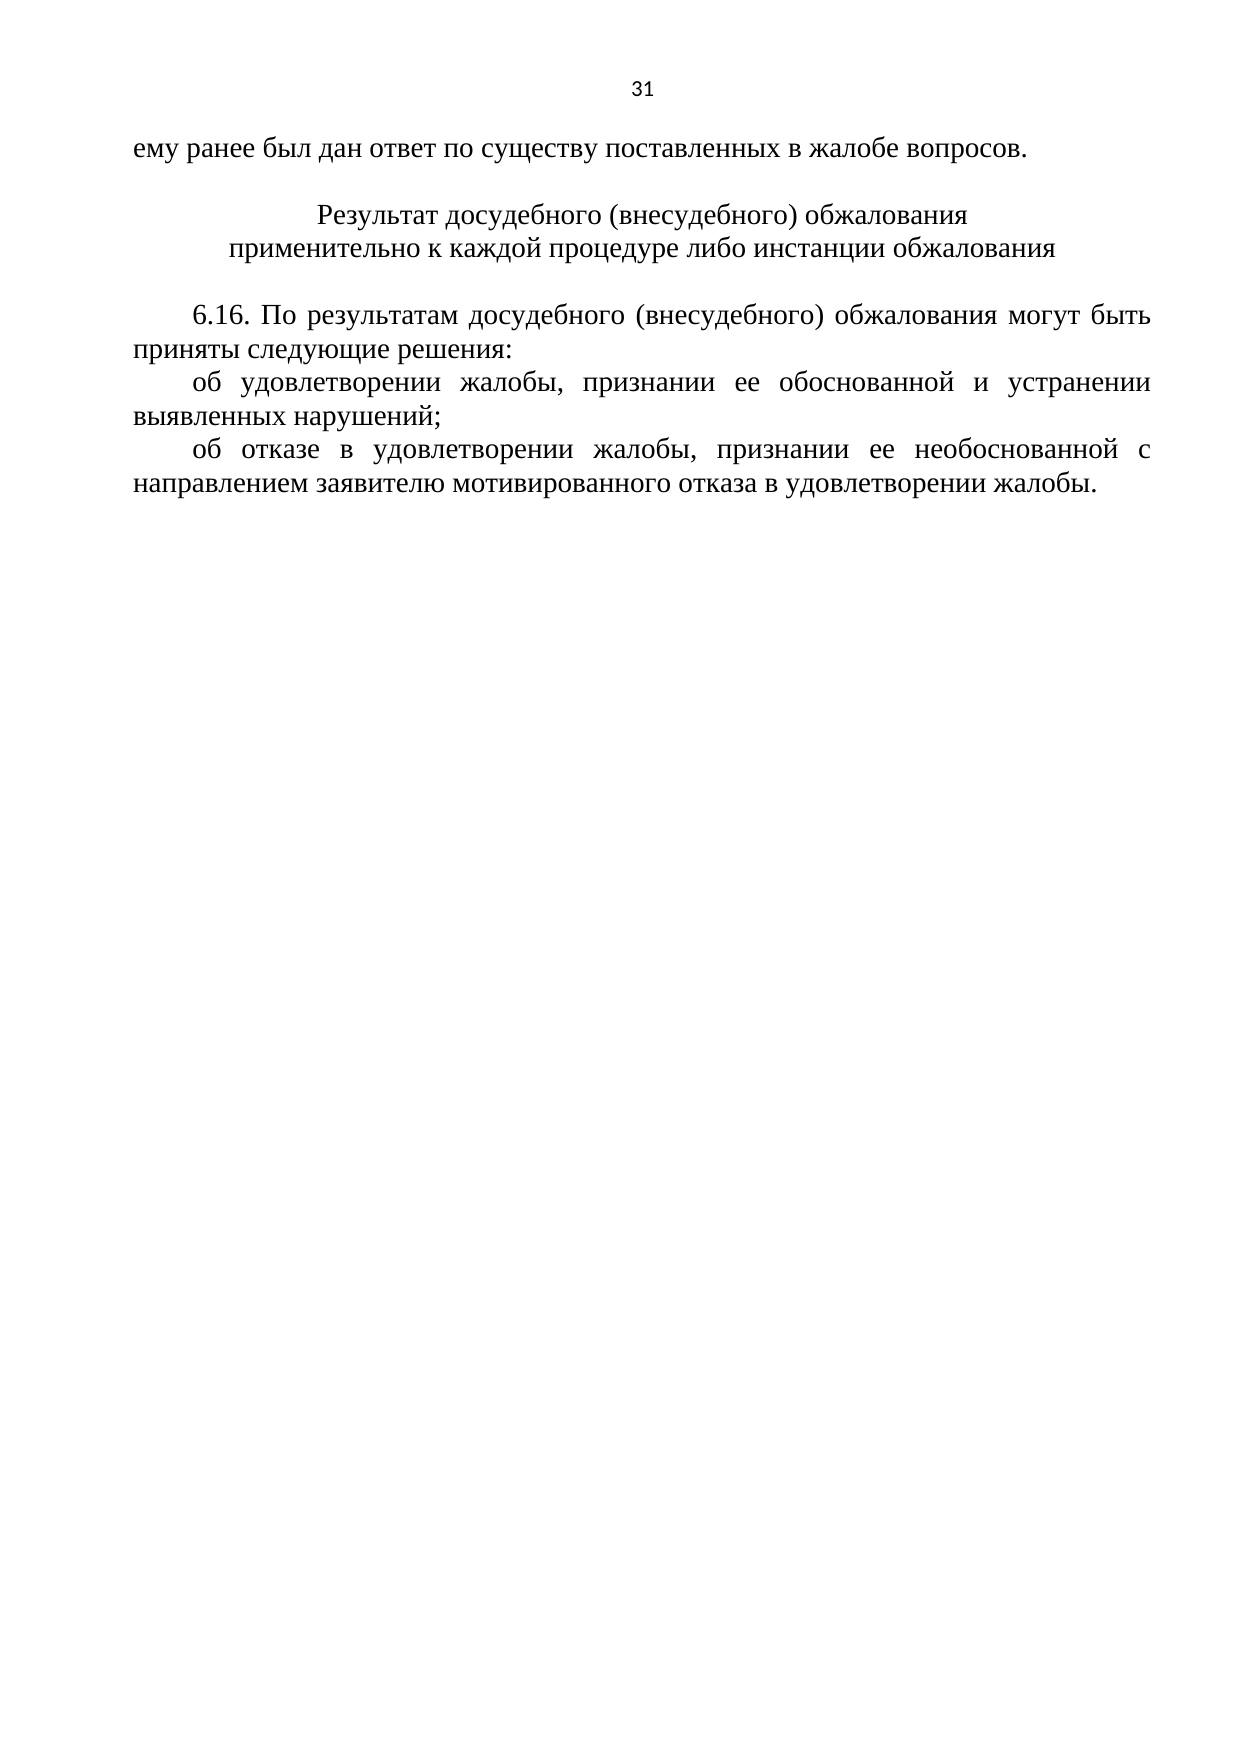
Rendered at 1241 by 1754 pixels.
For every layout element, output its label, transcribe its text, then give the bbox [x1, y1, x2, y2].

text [133, 130, 1152, 163]
text об удовлетворении жалобы, признании ее обоснованной и устранении выявленных нарушений; [133, 364, 1152, 432]
text Результат досудебного (внесудебного) обжалования [133, 197, 1152, 230]
text об отказе в удовлетворении жалобы, признании ее необоснованной с направлением заявителю мотивированного отказа в удовлетворении жалобы. [133, 432, 1152, 499]
text 6.16. По результатам досудебного (внесудебного) обжалования могут быть приняты следующие решения: [133, 297, 1152, 364]
text применительно к каждой процедуре либо инстанции обжалования [133, 230, 1152, 264]
